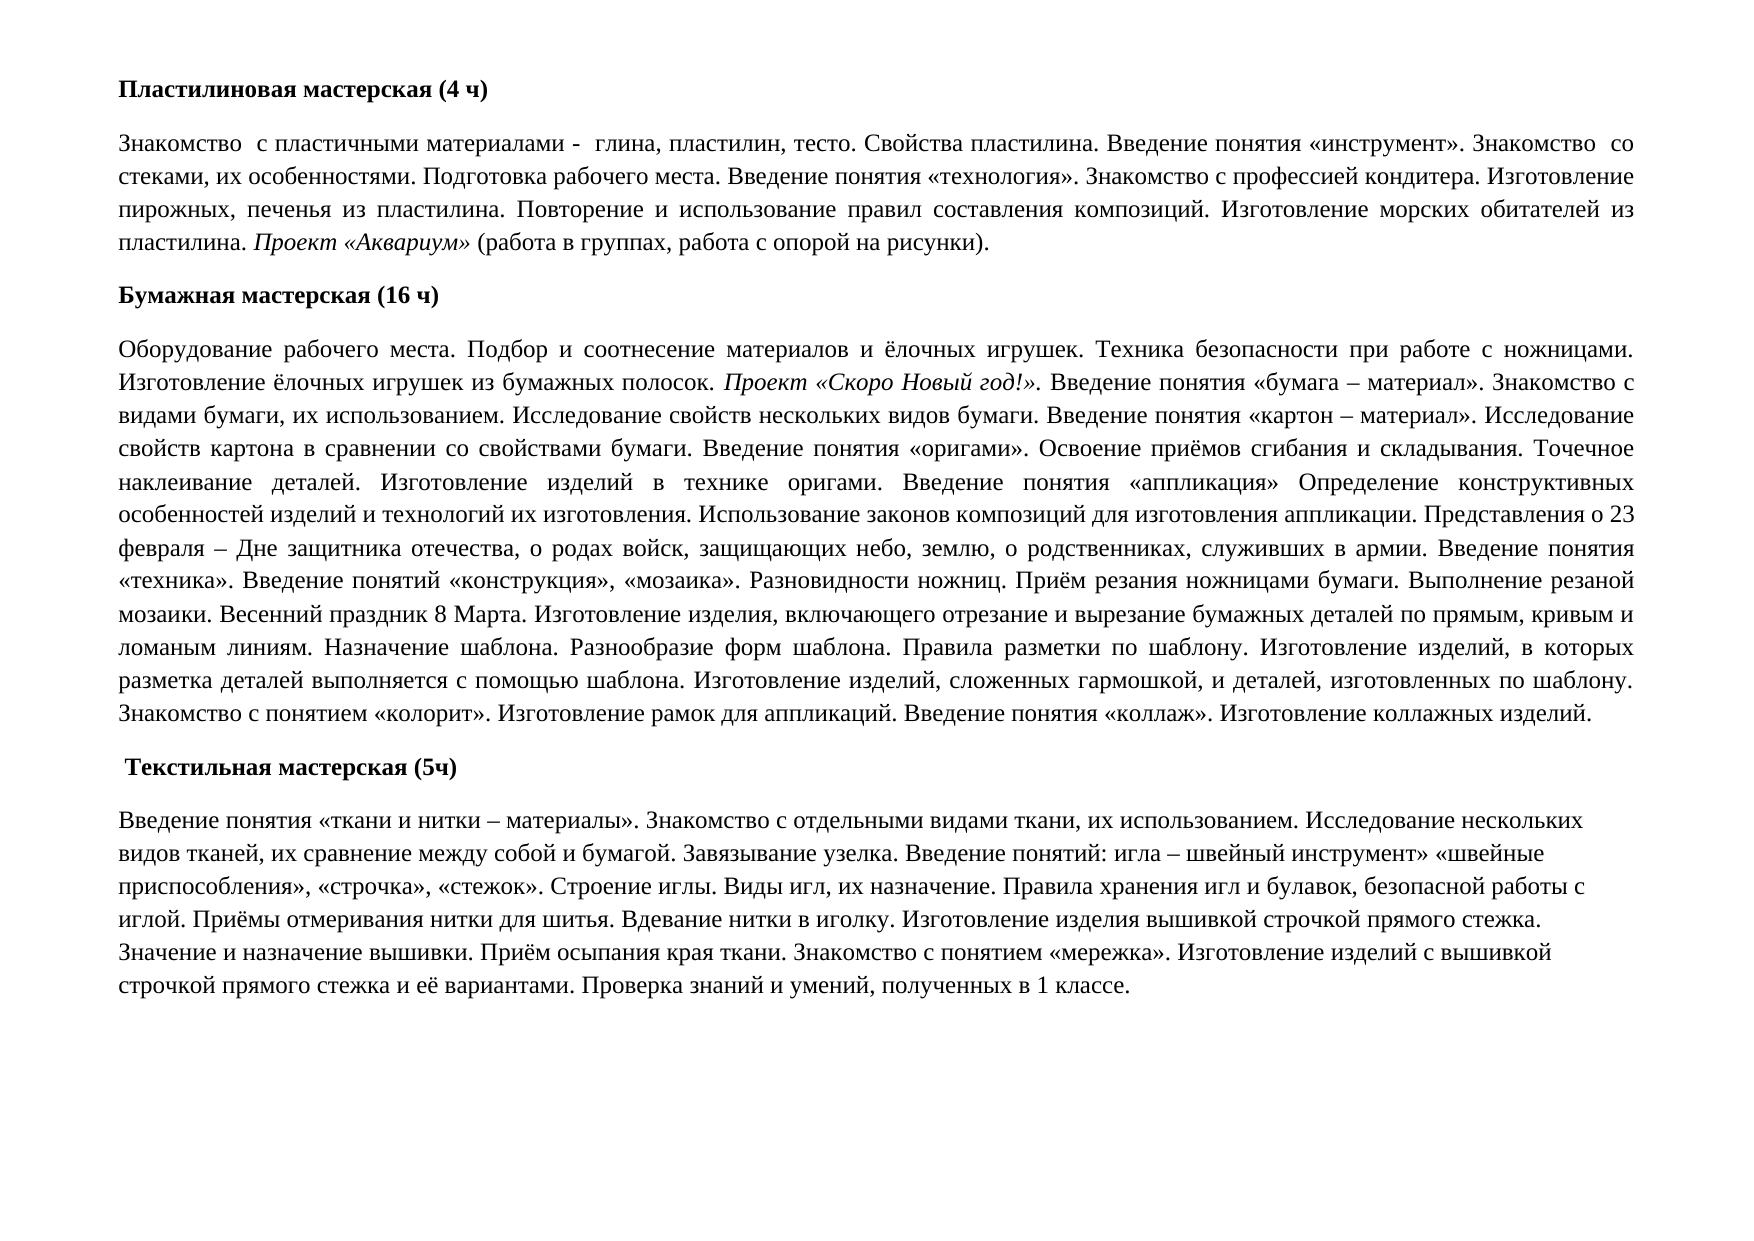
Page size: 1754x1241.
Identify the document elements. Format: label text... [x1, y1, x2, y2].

text Бумажная мастерская (16 ч) [118, 281, 1636, 309]
text Пластилиновая мастерская (4 ч) [118, 74, 1636, 103]
text Знакомство с пластичными материалами - глина, пластилин, тесто. Свойства пластилина. Введение понятия «инструмент». Знакомство со стеками, их особенностями. Подготовка рабочего места. Введение понятия «технология». Знакомство с профессией кондитера. Изготовление пирожных, печенья из пластилина. Повторение и использование правил составления композиций. Изготовление морских обитателей из пластилина. Проект «Аквариум» (работа в группах, работа с опорой на рисунки). [118, 128, 1636, 256]
text Оборудование рабочего места. Подбор и соотнесение материалов и ёлочных игрушек. Техника безопасности при работе с ножницами. Изготовление ёлочных игрушек из бумажных полосок. Проект «Скоро Новый год!». Введение понятия «бумага – материал». Знакомство с видами бумаги, их использованием. Исследование свойств нескольких видов бумаги. Введение понятия «картон – материал». Исследование свойств картона в сравнении со свойствами бумаги. Введение понятия «оригами». Освоение приёмов сгибания и складывания. Точечное наклеивание деталей. Изготовление изделий в технике оригами. Введение понятия «аппликация» Определение конструктивных особенностей изделий и технологий их изготовления. Использование законов композиций для изготовления аппликации. Представления о 23 февраля – Дне защитника отечества, о родах войск, защищающих небо, землю, о родственниках, служивших в армии. Введение понятия «техника». Введение понятий «конструкция», «мозаика». Разновидности ножниц. Приём резания ножницами бумаги. Выполнение резаной мозаики. Весенний праздник 8 Марта. Изготовление изделия, включающего отрезание и вырезание бумажных деталей по прямым, кривым и ломаным линиям. Назначение шаблона. Разнообразие форм шаблона. Правила разметки по шаблону. Изготовление изделий, в которых разметка деталей выполняется с помощью шаблона. Изготовление изделий, сложенных гармошкой, и деталей, изготовленных по шаблону. Знакомство с понятием «колорит». Изготовление рамок для аппликаций. Введение понятия «коллаж». Изготовление коллажных изделий. [118, 334, 1636, 726]
text Текстильная мастерская (5ч) [118, 752, 1636, 780]
text Введение понятия «ткани и нитки – материалы». Знакомство с отдельными видами ткани, их использованием. Исследование нескольких видов тканей, их сравнение между собой и бумагой. Завязывание узелка. Введение понятий: игла – швейный инструмент» «швейные приспособления», «строчка», «стежок». Строение иглы. Виды игл, их назначение. Правила хранения игл и булавок, безопасной работы с иглой. Приёмы отмеривания нитки для шитья. Вдевание нитки в иголку. Изготовление изделия вышивкой строчкой прямого стежка. Значение и назначение вышивки. Приём осыпания края ткани. Знакомство с понятием «мережка». Изготовление изделий с вышивкой строчкой прямого стежка и её вариантами. Проверка знаний и умений, полученных в 1 классе. [118, 805, 1636, 999]
